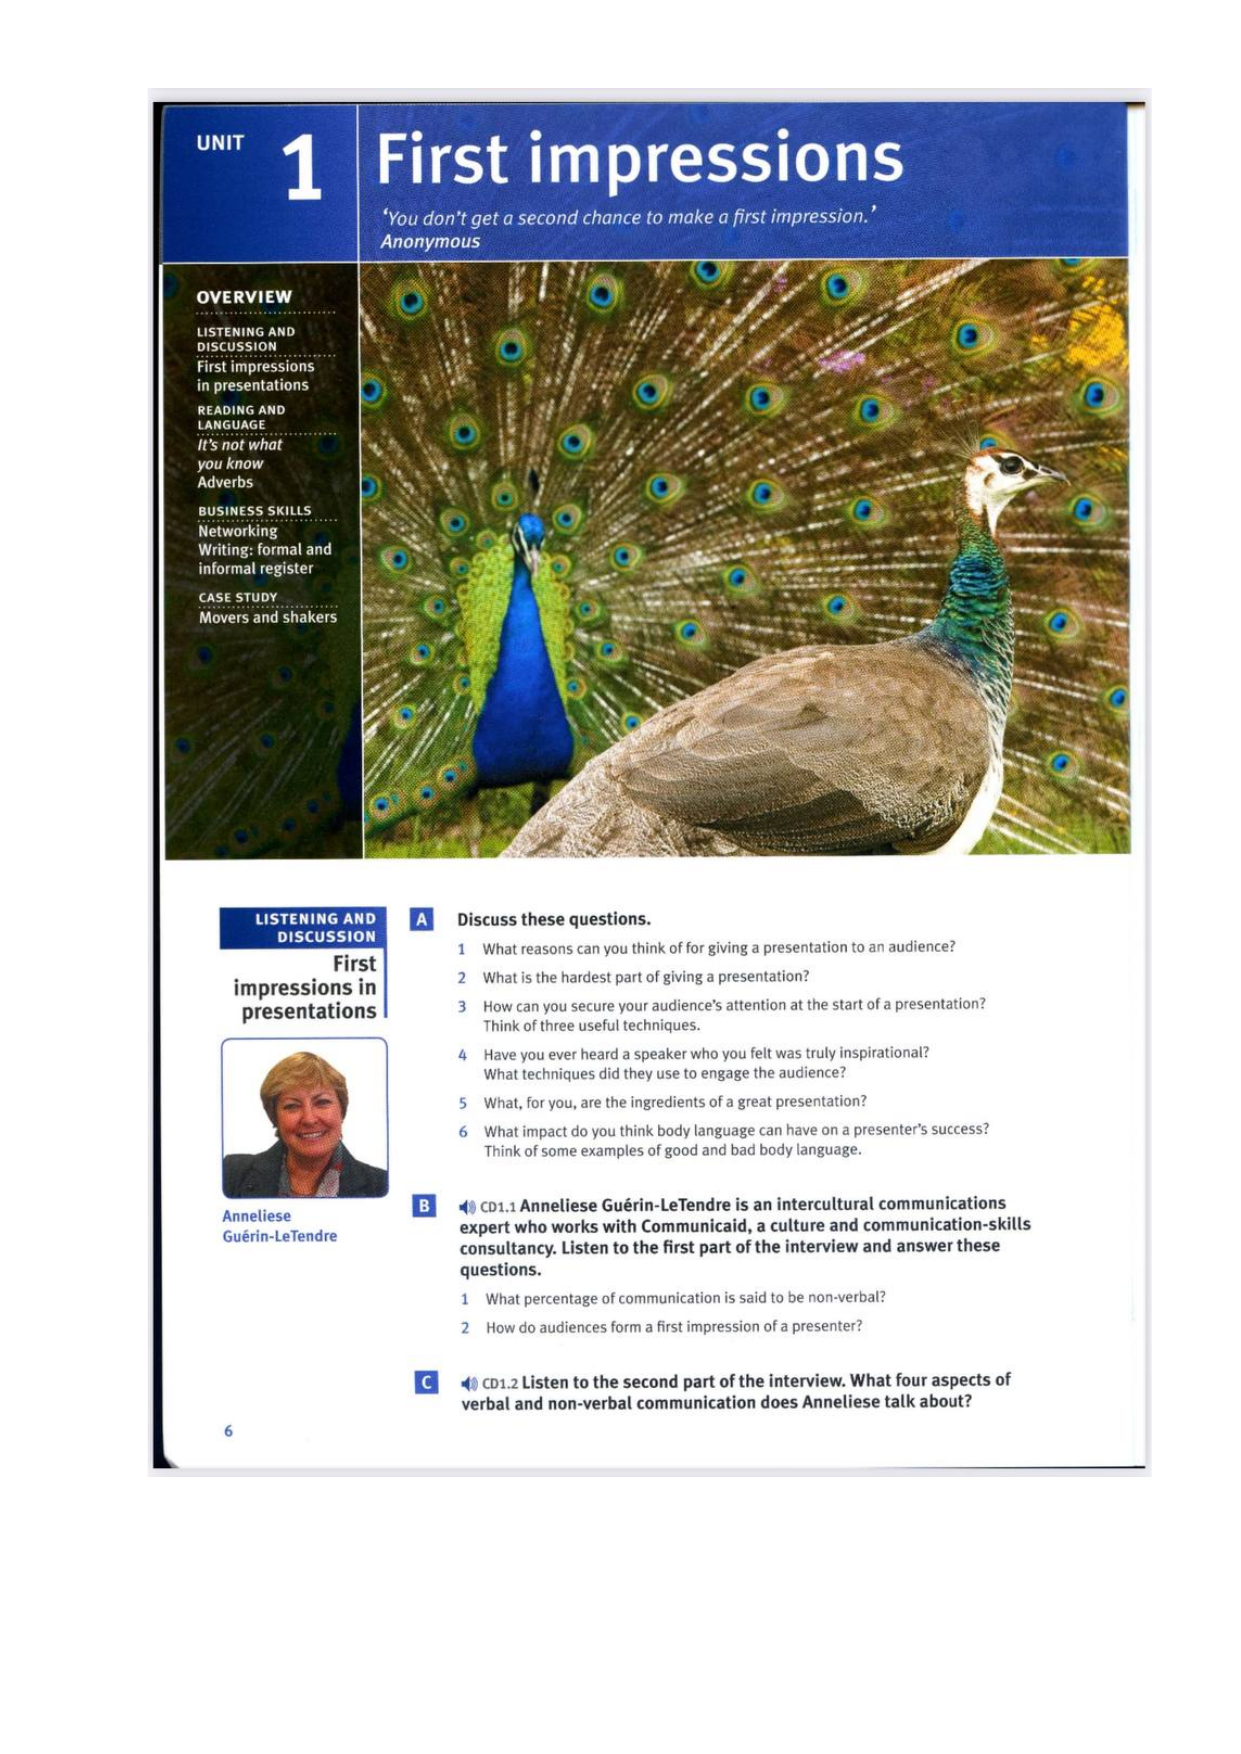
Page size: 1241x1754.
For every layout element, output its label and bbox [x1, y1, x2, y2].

picture [147, 88, 1152, 1477]
